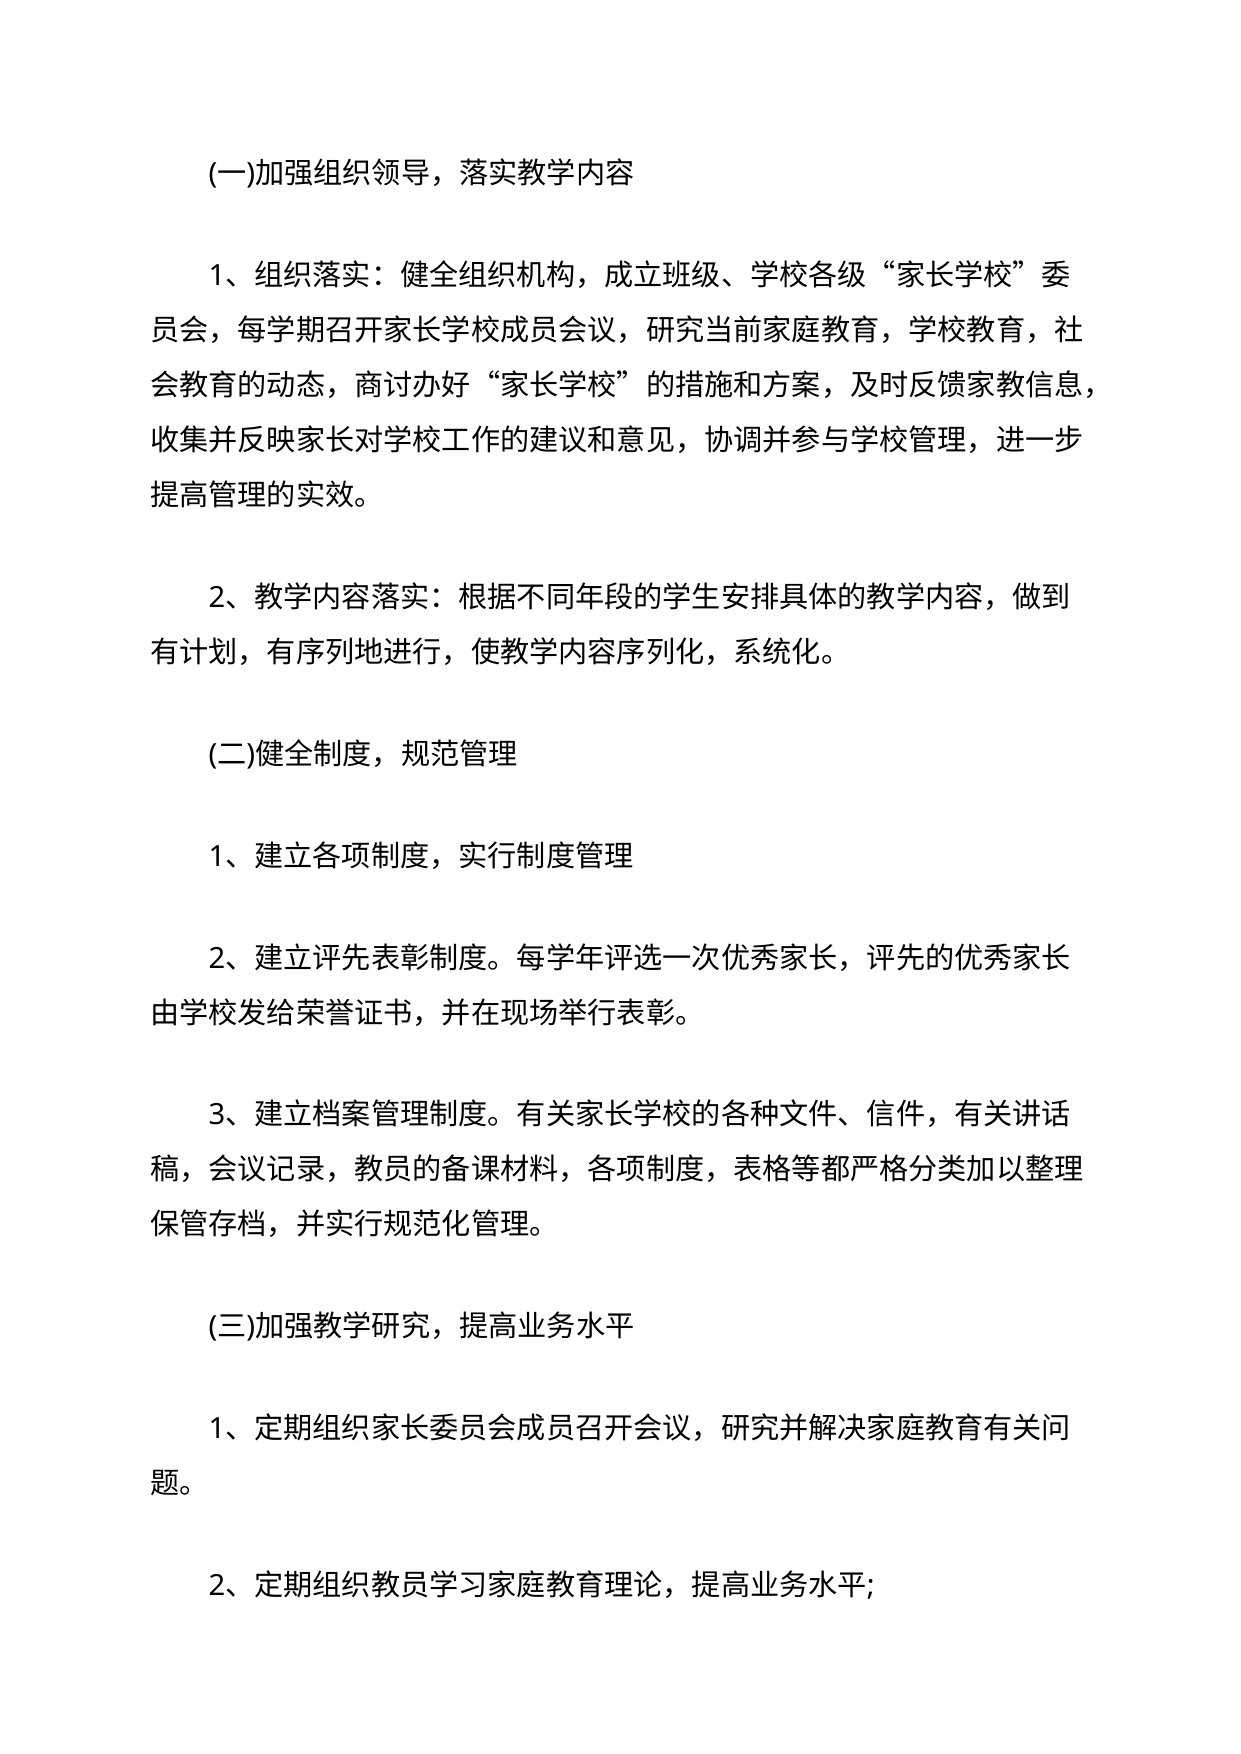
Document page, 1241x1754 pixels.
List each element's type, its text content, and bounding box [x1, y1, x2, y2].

text 1、定期组织家长委员会成员召开会议，研究并解决家庭教育有关问题。 [150, 1404, 1090, 1502]
text (二)健全制度，规范管理 [150, 730, 1090, 773]
text 1、建立各项制度，实行制度管理 [150, 832, 1090, 874]
text 1、组织落实：健全组织机构，成立班级、学校各级“家长学校”委员会，每学期召开家长学校成员会议，研究当前家庭教育，学校教育，社会教育的动态，商讨办好“家长学校”的措施和方案，及时反馈家教信息，收集并反映家长对学校工作的建议和意见，协调并参与学校管理，进一步提高管理的实效。 [150, 252, 1090, 514]
text (一)加强组织领导，落实教学内容 [150, 150, 1090, 192]
text 3、建立档案管理制度。有关家长学校的各种文件、信件，有关讲话稿，会议记录，教员的备课材料，各项制度，表格等都严格分类加以整理保管存档，并实行规范化管理。 [150, 1091, 1090, 1243]
text 2、定期组织教员学习家庭教育理论，提高业务水平; [150, 1561, 1090, 1604]
text 2、教学内容落实：根据不同年段的学生安排具体的教学内容，做到有计划，有序列地进行，使教学内容序列化，系统化。 [150, 573, 1090, 671]
text 2、建立评先表彰制度。每学年评选一次优秀家长，评先的优秀家长由学校发给荣誉证书，并在现场举行表彰。 [150, 934, 1090, 1031]
text (三)加强教学研究，提高业务水平 [150, 1303, 1090, 1345]
